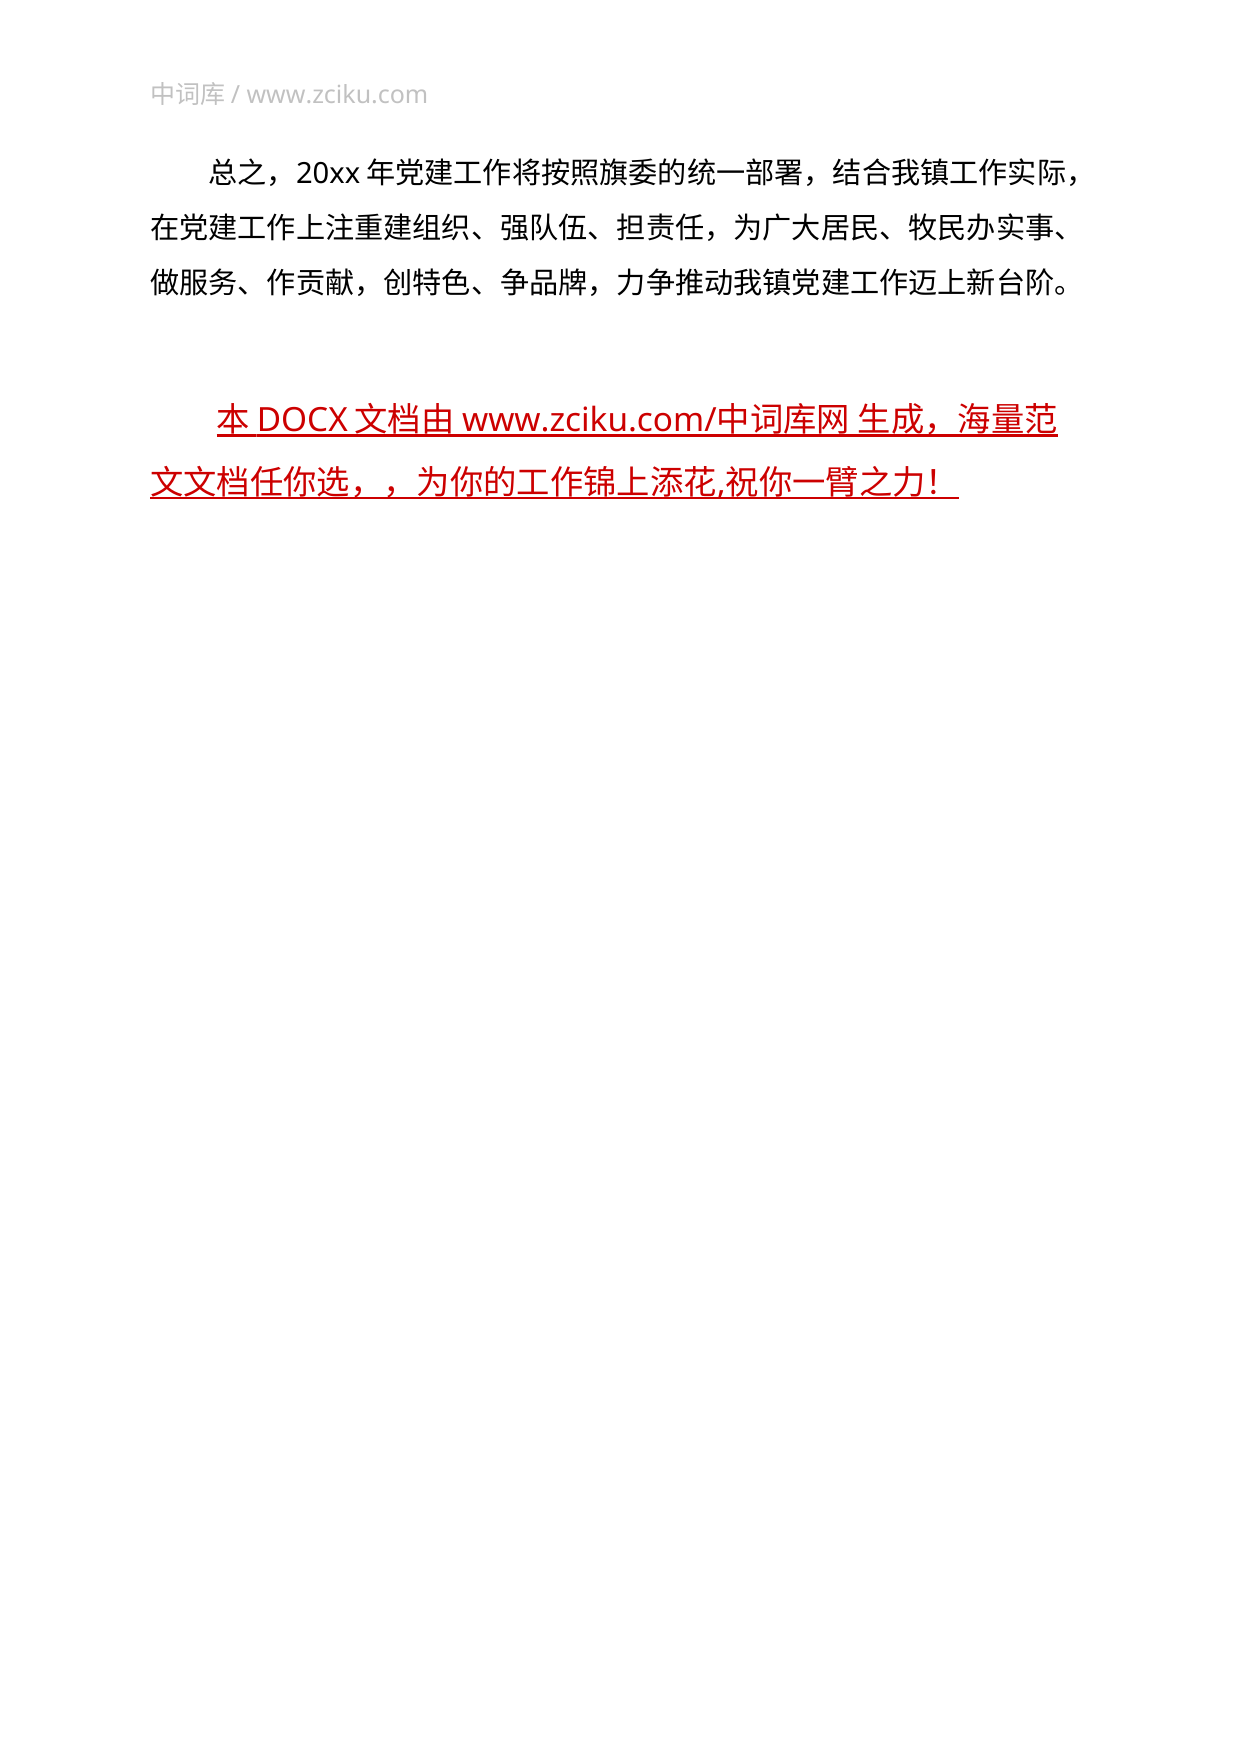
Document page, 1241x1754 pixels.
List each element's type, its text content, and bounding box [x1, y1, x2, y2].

text 总之，20xx年党建工作将按照旗委的统一部署，结合我镇工作实际，在党建工作上注重建组织、强队伍、担责任，为广大居民、牧民办实事、做服务、作贡献，创特色、争品牌，力争推动我镇党建工作迈上新台阶。 [150, 150, 1090, 302]
text 本DOCX文档由 www.zciku.com/中词库网 生成，海量范文文档任你选，，为你的工作锦上添花,祝你一臂之力！ [150, 393, 1090, 504]
